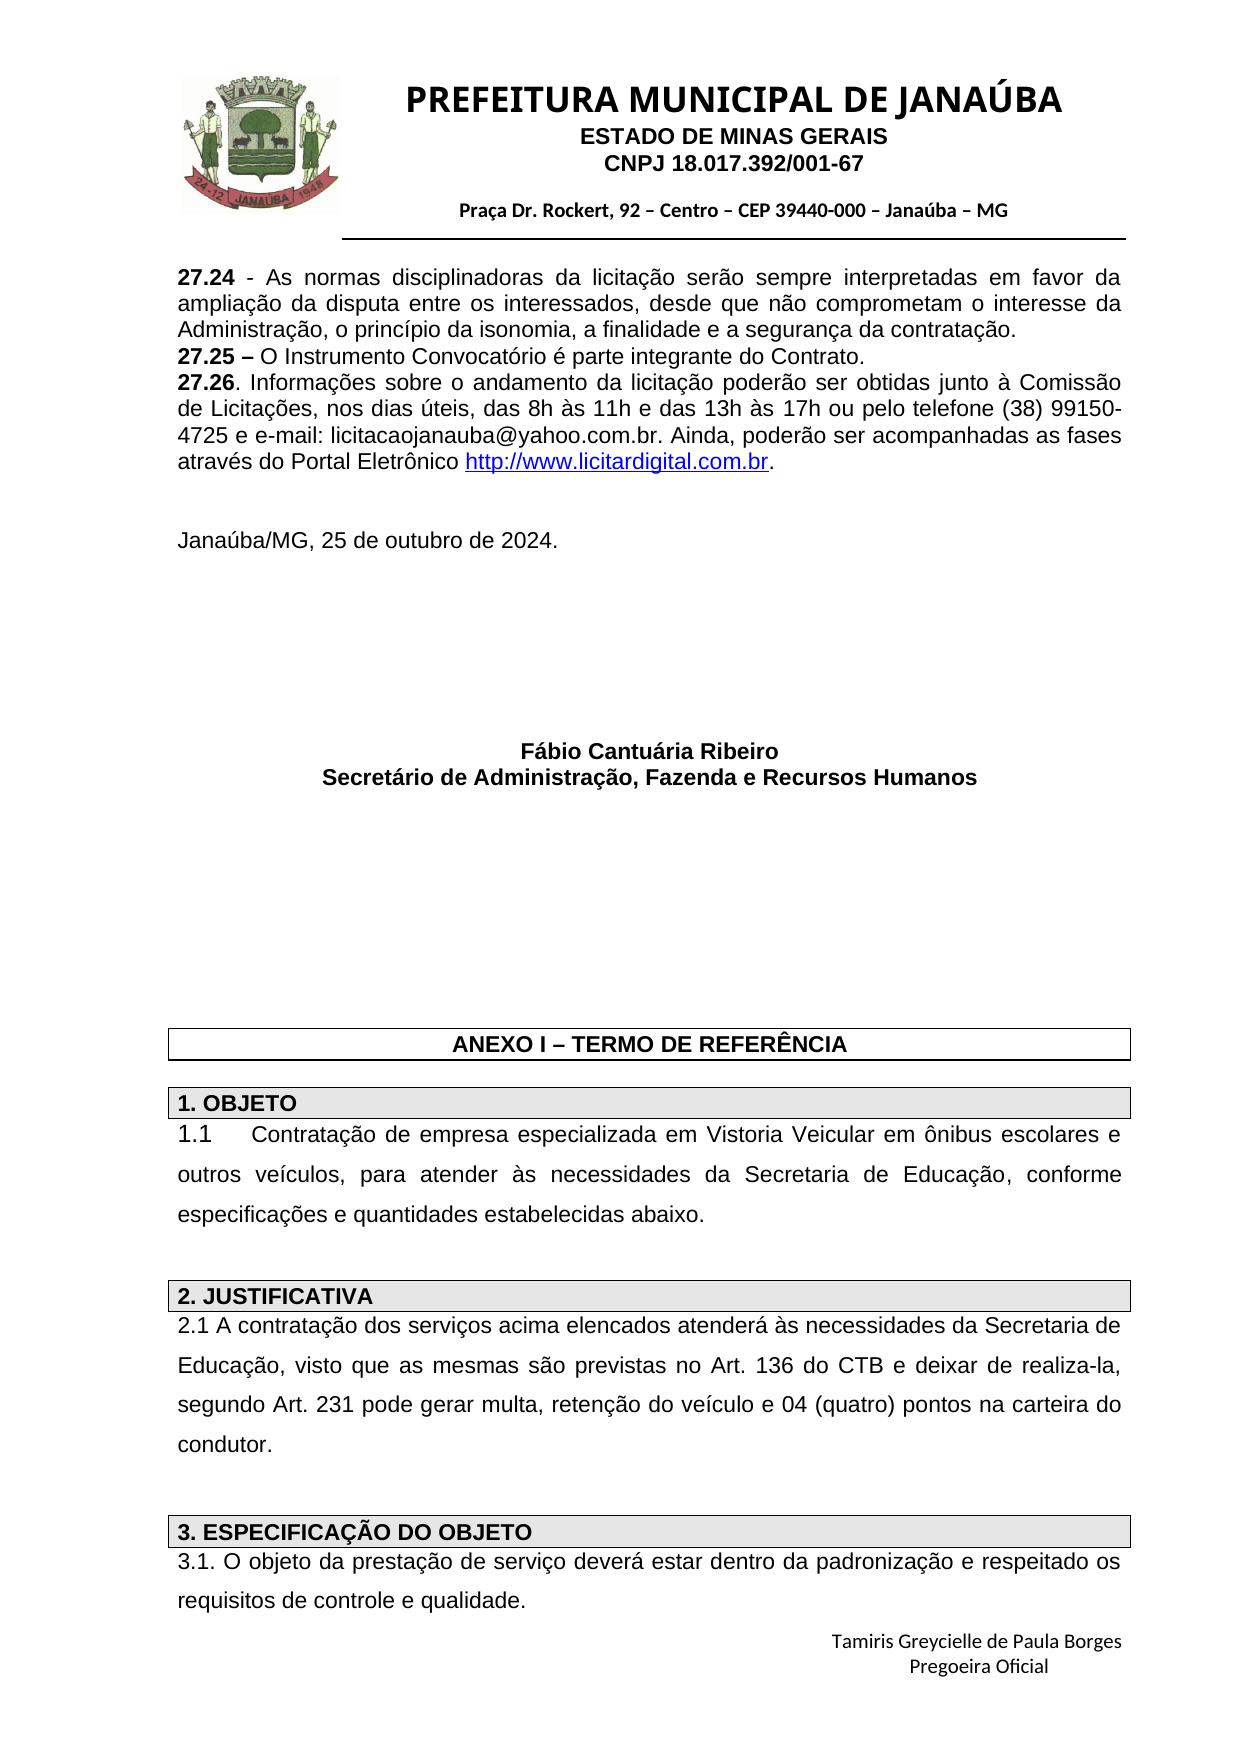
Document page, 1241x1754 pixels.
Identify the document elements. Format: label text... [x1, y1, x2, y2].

text Fábio Cantuária Ribeiro [177, 738, 1122, 764]
text 3. ESPECIFICAÇÃO DO OBJETO [169, 1516, 1130, 1547]
text 27.24 - As normas disciplinadoras da licitação serão sempre interpretadas em favor da ampliação da disputa entre os interessados, desde que não comprometam o interesse da Administração, o princípio da isonomia, a finalidade e a segurança da contratação. [177, 264, 1122, 343]
text 2.1 A contratação dos serviços acima elencados atenderá às necessidades da Secretaria de Educação, visto que as mesmas são previstas no Art. 136 do CTB e deixar de realiza-la, segundo Art. 231 pode gerar multa, retenção do veículo e 04 (quatro) pontos na carteira do condutor. [177, 1312, 1122, 1457]
picture [180, 75, 341, 214]
text Janaúba/MG, 25 de outubro de 2024. [177, 527, 1122, 553]
text 1. OBJETO [169, 1088, 1130, 1118]
text 3.1. O objeto da prestação de serviço deverá estar dentro da padronização e respeitado os requisitos de controle e qualidade. [177, 1548, 1122, 1614]
text 2. JUSTIFICATIVA [169, 1281, 1130, 1311]
list Contratação de empresa especializada em Vistoria Veicular em ônibus escolares e outros veículos, para atender às necessidades da Secretaria de Educação, conforme especificações e quantidades estabelecidas abaixo. [177, 1119, 1122, 1227]
text ANEXO I – TERMO DE REFERÊNCIA [169, 1029, 1130, 1059]
text Secretário de Administração, Fazenda e Recursos Humanos [177, 764, 1122, 791]
text 27.25 – O Instrumento Convocatório é parte integrante do Contrato. [177, 343, 1122, 369]
text 27.26. Informações sobre o andamento da licitação poderão ser obtidas junto à Comissão de Licitações, nos dias úteis, das 8h às 11h e das 13h às 17h ou pelo telefone (38) 99150-4725 e e-mail: licitacaojanauba@yahoo.com.br. Ainda, poderão ser acompanhadas as fases através do Portal Eletrônico http://www.licitardigital.com.br. [177, 369, 1122, 474]
